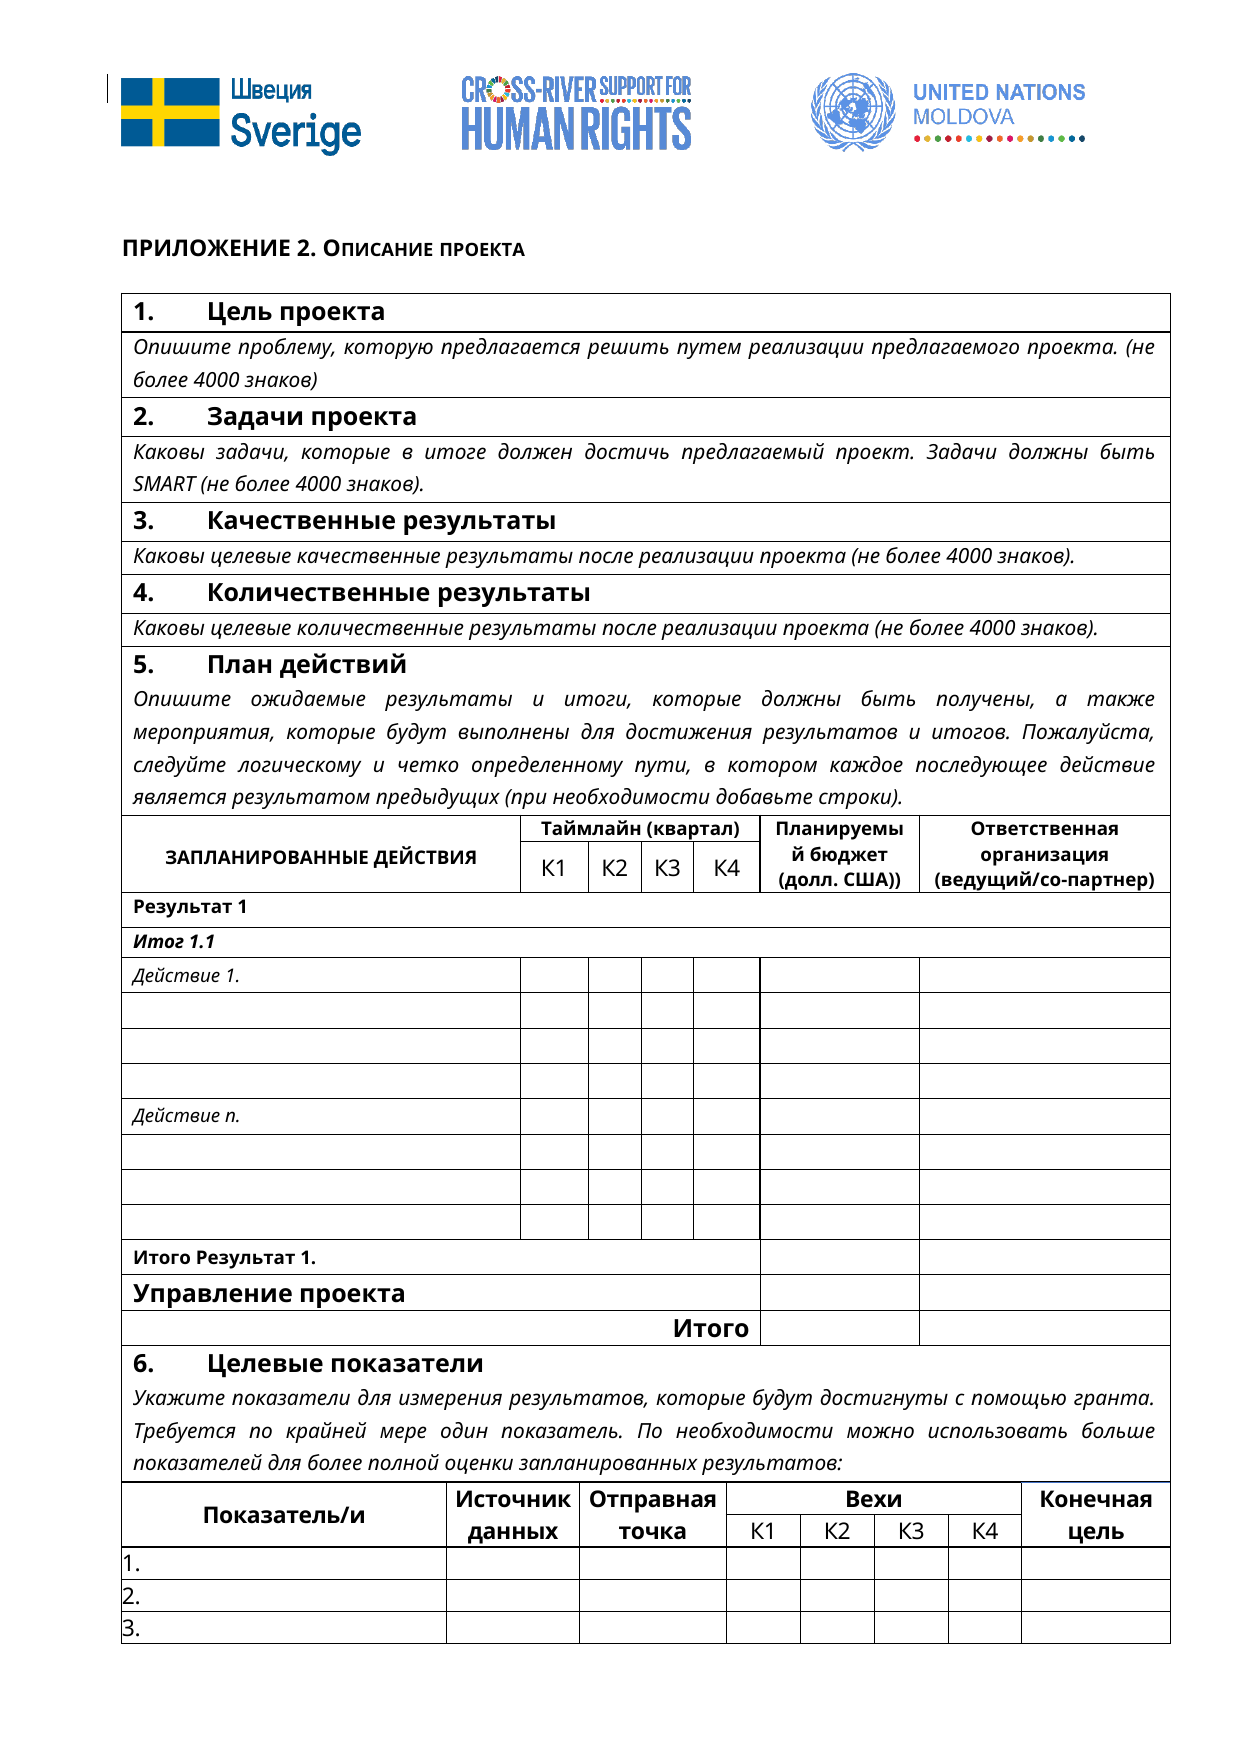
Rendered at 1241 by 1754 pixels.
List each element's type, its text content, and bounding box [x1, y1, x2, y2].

table_cell [761, 1099, 919, 1134]
table_cell [122, 1205, 520, 1239]
table_header Показатель/и [122, 1483, 446, 1546]
table_cell [920, 993, 1170, 1027]
table_cell Задачи проекта [122, 398, 1170, 436]
table_cell [521, 1029, 588, 1062]
table_cell [642, 1135, 693, 1169]
picture [462, 76, 691, 150]
table_cell [727, 1612, 800, 1643]
table_cell [727, 1580, 800, 1611]
table_cell [727, 1548, 800, 1579]
table_cell [589, 1099, 641, 1134]
table_cell [589, 1135, 641, 1169]
table_cell [761, 1170, 919, 1204]
table_cell 1. [122, 1548, 446, 1579]
table_cell [761, 1275, 919, 1309]
table_cell План действий [122, 647, 1170, 684]
table_cell Целевые показатели [122, 1346, 1170, 1383]
table_cell Действие n. [122, 1099, 520, 1134]
table_cell [642, 1064, 693, 1098]
table_cell [580, 1548, 726, 1579]
table_cell К3 [875, 1515, 948, 1546]
table_cell [1022, 1612, 1170, 1643]
table_cell Каковы задачи, которые в итоге должен достичь предлагаемый проект. Задачи должны быть SMART (не более 4000 знаков). [122, 437, 1170, 502]
table_cell К2 [589, 842, 641, 892]
table_cell [801, 1580, 874, 1611]
table_cell Таймлайн (квартал) [521, 816, 759, 841]
table_cell Итог 1.1 [122, 928, 1170, 957]
table_cell [694, 1135, 759, 1169]
table_cell [122, 1064, 520, 1098]
table_cell [642, 1170, 693, 1204]
table_cell Планируемый бюджет (долл. США)) [761, 816, 919, 892]
table_cell Итого Результат 1. [122, 1240, 760, 1274]
table_cell Качественные результаты [122, 503, 1170, 541]
table_cell [589, 1064, 641, 1098]
table_cell [920, 1311, 1170, 1344]
table_cell [920, 1099, 1170, 1134]
table_cell [761, 1240, 919, 1274]
table_cell [1022, 1548, 1170, 1579]
table_cell Итого [122, 1311, 760, 1344]
table_cell [949, 1548, 1021, 1579]
table_cell [589, 1170, 641, 1204]
table_header Вехи [727, 1483, 1021, 1514]
table_cell Опишите проблему, которую предлагается решить путем реализации предлагаемого проекта. (не более 4000 знаков) [122, 333, 1170, 397]
table_cell [589, 993, 641, 1027]
table_cell [761, 993, 919, 1027]
table_cell Каковы целевые количественные результаты после реализации проекта (не более 4000 знаков). [122, 614, 1170, 646]
table_header Цель проекта [122, 294, 1170, 331]
table_cell [761, 1205, 919, 1239]
table_cell [521, 1205, 588, 1239]
table_cell К3 [642, 842, 693, 892]
table_header Конечная цель [1022, 1483, 1170, 1546]
table_cell [580, 1580, 726, 1611]
table_cell [589, 1205, 641, 1239]
table_cell [122, 1135, 520, 1169]
table_cell [447, 1548, 579, 1579]
table_cell [761, 1311, 919, 1344]
table_cell Результат 1 [122, 893, 1170, 927]
table_cell [642, 958, 693, 992]
table_cell К1 [521, 842, 588, 892]
table_cell ЗАПЛАНИРОВАННЫЕ ДЕЙСТВИЯ [122, 816, 520, 892]
table_cell [694, 1099, 759, 1134]
table_cell [1022, 1580, 1170, 1611]
table_cell Ответственная организация (ведущий/со-партнер) [920, 816, 1170, 892]
picture [811, 73, 1085, 152]
table_cell [875, 1548, 948, 1579]
table_cell [801, 1612, 874, 1643]
table_header Источник данных [447, 1483, 579, 1546]
table_cell [521, 1064, 588, 1098]
subtitle ПРИЛОЖЕНИЕ 2. Описание проекта [122, 232, 1152, 263]
table_cell [122, 993, 520, 1027]
table_cell Укажите показатели для измерения результатов, которые будут достигнуты с помощью гранта. Требуется по крайней мере один показатель. По необходимости можно использовать больше показателей для более полной оценки запланированных результатов: [122, 1383, 1170, 1481]
table_header Отправная точка [580, 1483, 726, 1546]
table_cell [589, 958, 641, 992]
table_cell Опишите ожидаемые результаты и итоги, которые должны быть получены, а также мероприятия, которые будут выполнены для достижения результатов и итогов. Пожалуйста, следуйте логическому и четко определенному пути, в котором каждое последующее действие является результатом предыдущих (при необходимости добавьте строки). [122, 685, 1170, 814]
table_cell [642, 1205, 693, 1239]
table_cell [761, 1064, 919, 1098]
table_cell [761, 958, 919, 992]
table_cell [580, 1612, 726, 1643]
table_cell [920, 1029, 1170, 1062]
table_cell [761, 1135, 919, 1169]
table_cell [521, 1135, 588, 1169]
table_cell [122, 1029, 520, 1062]
table_cell [521, 993, 588, 1027]
table_cell [920, 1170, 1170, 1204]
table_cell [694, 958, 759, 992]
table_cell [920, 1240, 1170, 1274]
table_cell Действие 1. [122, 958, 520, 992]
table_cell [447, 1580, 579, 1611]
table_cell К1 [727, 1515, 800, 1546]
table_cell [694, 993, 759, 1027]
table_cell К4 [949, 1515, 1021, 1546]
table_cell [920, 1205, 1170, 1239]
table_cell [694, 1064, 759, 1098]
table_cell [761, 1029, 919, 1062]
table_cell 2. [122, 1580, 446, 1611]
table_cell [949, 1612, 1021, 1643]
table_cell [694, 1029, 759, 1062]
table_cell [801, 1548, 874, 1579]
table_cell [694, 1170, 759, 1204]
table_cell К2 [801, 1515, 874, 1546]
table_cell [920, 1064, 1170, 1098]
table_cell Каковы целевые качественные результаты после реализации проекта (не более 4000 знаков). [122, 542, 1170, 574]
table_cell [589, 1029, 641, 1062]
table_cell [642, 1029, 693, 1062]
table_cell [920, 1135, 1170, 1169]
table_cell [920, 1275, 1170, 1309]
table_cell 3. [122, 1612, 446, 1643]
table_cell [521, 1170, 588, 1204]
table_cell [875, 1580, 948, 1611]
table_cell [447, 1612, 579, 1643]
table_cell [694, 1205, 759, 1239]
table_cell [920, 958, 1170, 992]
table_cell [521, 1099, 588, 1134]
table_cell [642, 1099, 693, 1134]
table_cell Количественные результаты [122, 575, 1170, 612]
table_cell К4 [694, 842, 759, 892]
table_cell [875, 1612, 948, 1643]
table_cell [122, 1170, 520, 1204]
table_cell [642, 993, 693, 1027]
picture [121, 78, 361, 156]
table_cell [521, 958, 588, 992]
table_cell [949, 1580, 1021, 1611]
table_cell Управление проекта [122, 1275, 760, 1309]
